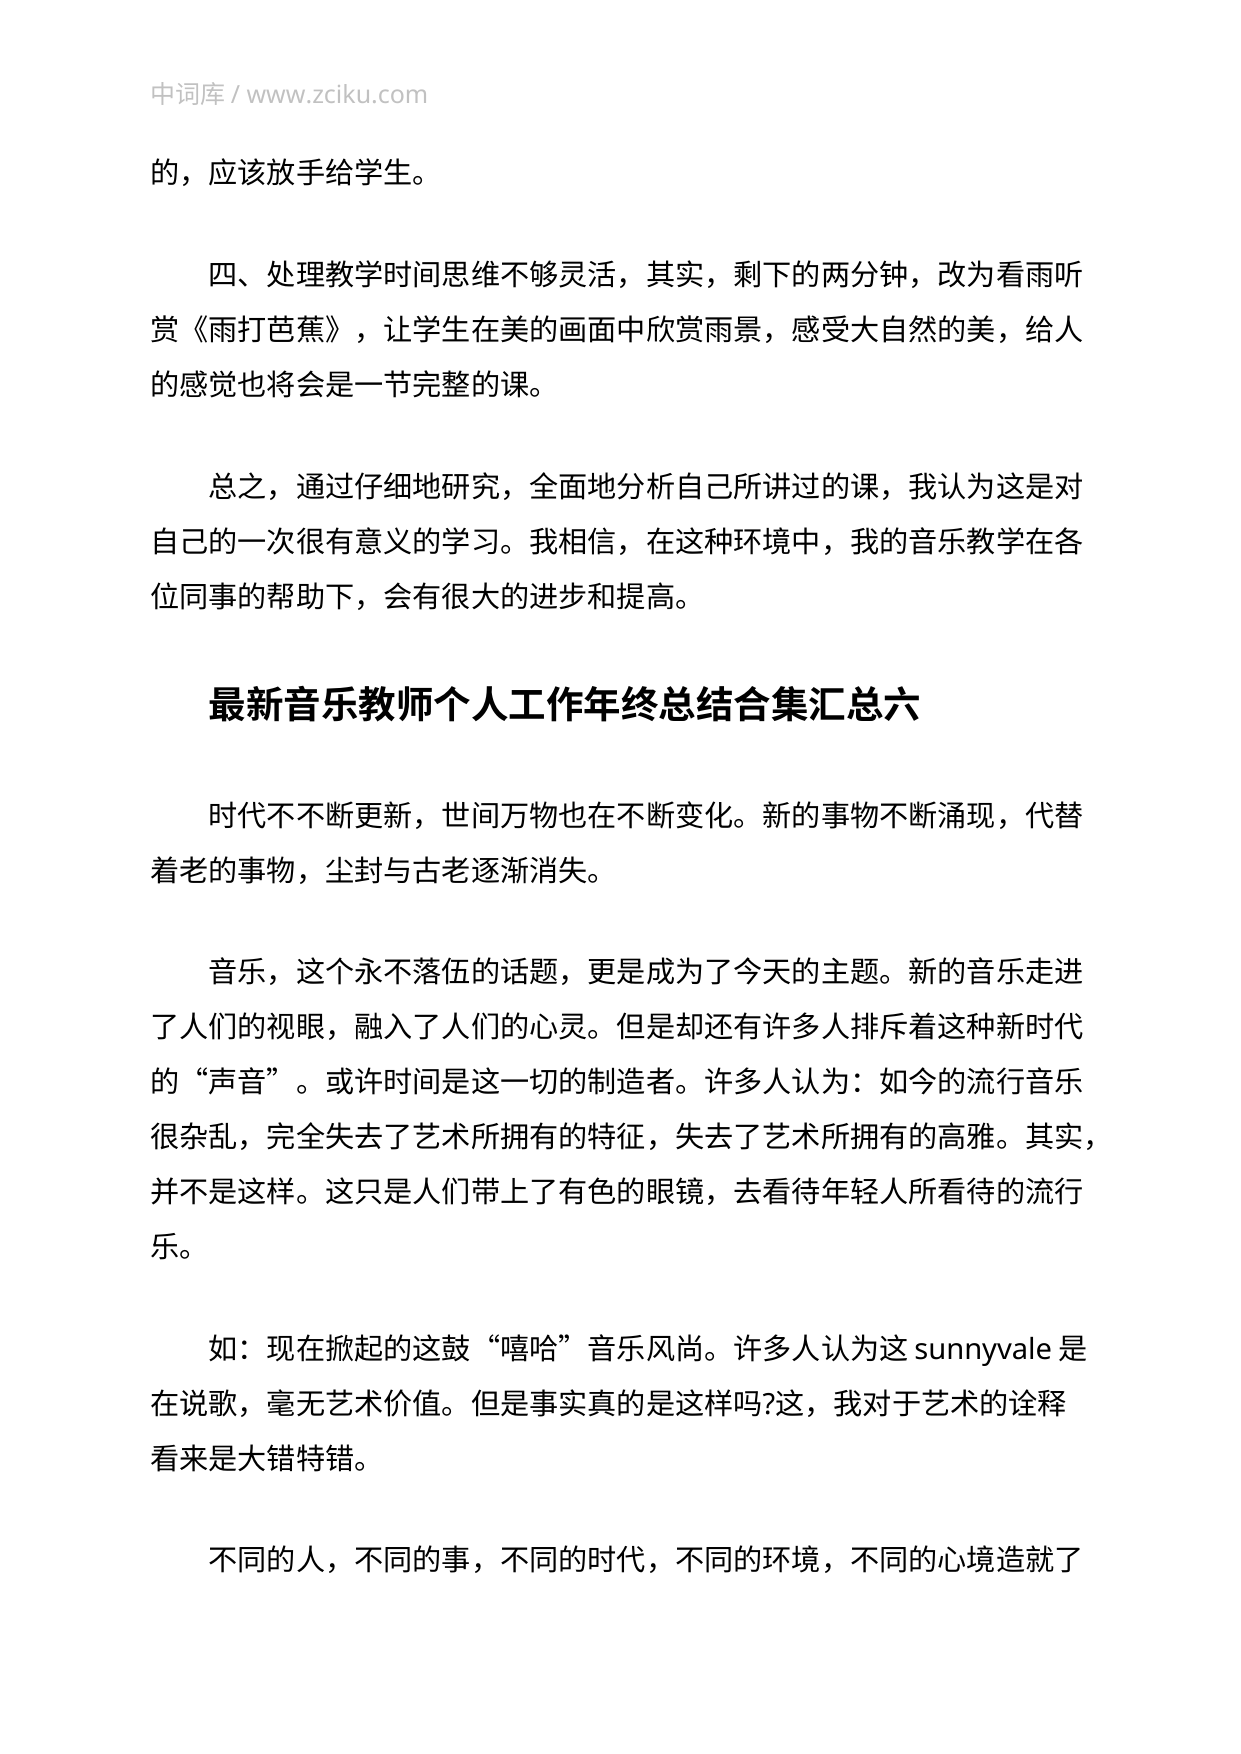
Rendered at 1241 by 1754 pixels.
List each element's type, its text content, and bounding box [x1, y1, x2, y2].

text 音乐，这个永不落伍的话题，更是成为了今天的主题。新的音乐走进了人们的视眼，融入了人们的心灵。但是却还有许多人排斥着这种新时代的“声音”。或许时间是这一切的制造者。许多人认为：如今的流行音乐很杂乱，完全失去了艺术所拥有的特征，失去了艺术所拥有的高雅。其实，并不是这样。这只是人们带上了有色的眼镜，去看待年轻人所看待的流行乐。 [150, 949, 1090, 1266]
text 最新音乐教师个人工作年终总结合集汇总六 [150, 675, 1090, 729]
text 时代不不断更新，世间万物也在不断变化。新的事物不断涌现，代替着老的事物，尘封与古老逐渐消失。 [150, 792, 1090, 889]
text 四、处理教学时间思维不够灵活，其实，剩下的两分钟，改为看雨听赏《雨打芭蕉》，让学生在美的画面中欣赏雨景，感受大自然的美，给人的感觉也将会是一节完整的课。 [150, 252, 1090, 404]
text 总之，通过仔细地研究，全面地分析自己所讲过的课，我认为这是对自己的一次很有意义的学习。我相信，在这种环境中，我的音乐教学在各位同事的帮助下，会有很大的进步和提高。 [150, 463, 1090, 615]
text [150, 150, 1090, 192]
text 如：现在掀起的这鼓“嘻哈”音乐风尚。许多人认为这sunnyvale是在说歌，毫无艺术价值。但是事实真的是这样吗?这，我对于艺术的诠释看来是大错特错。 [150, 1325, 1090, 1477]
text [150, 1537, 1090, 1579]
